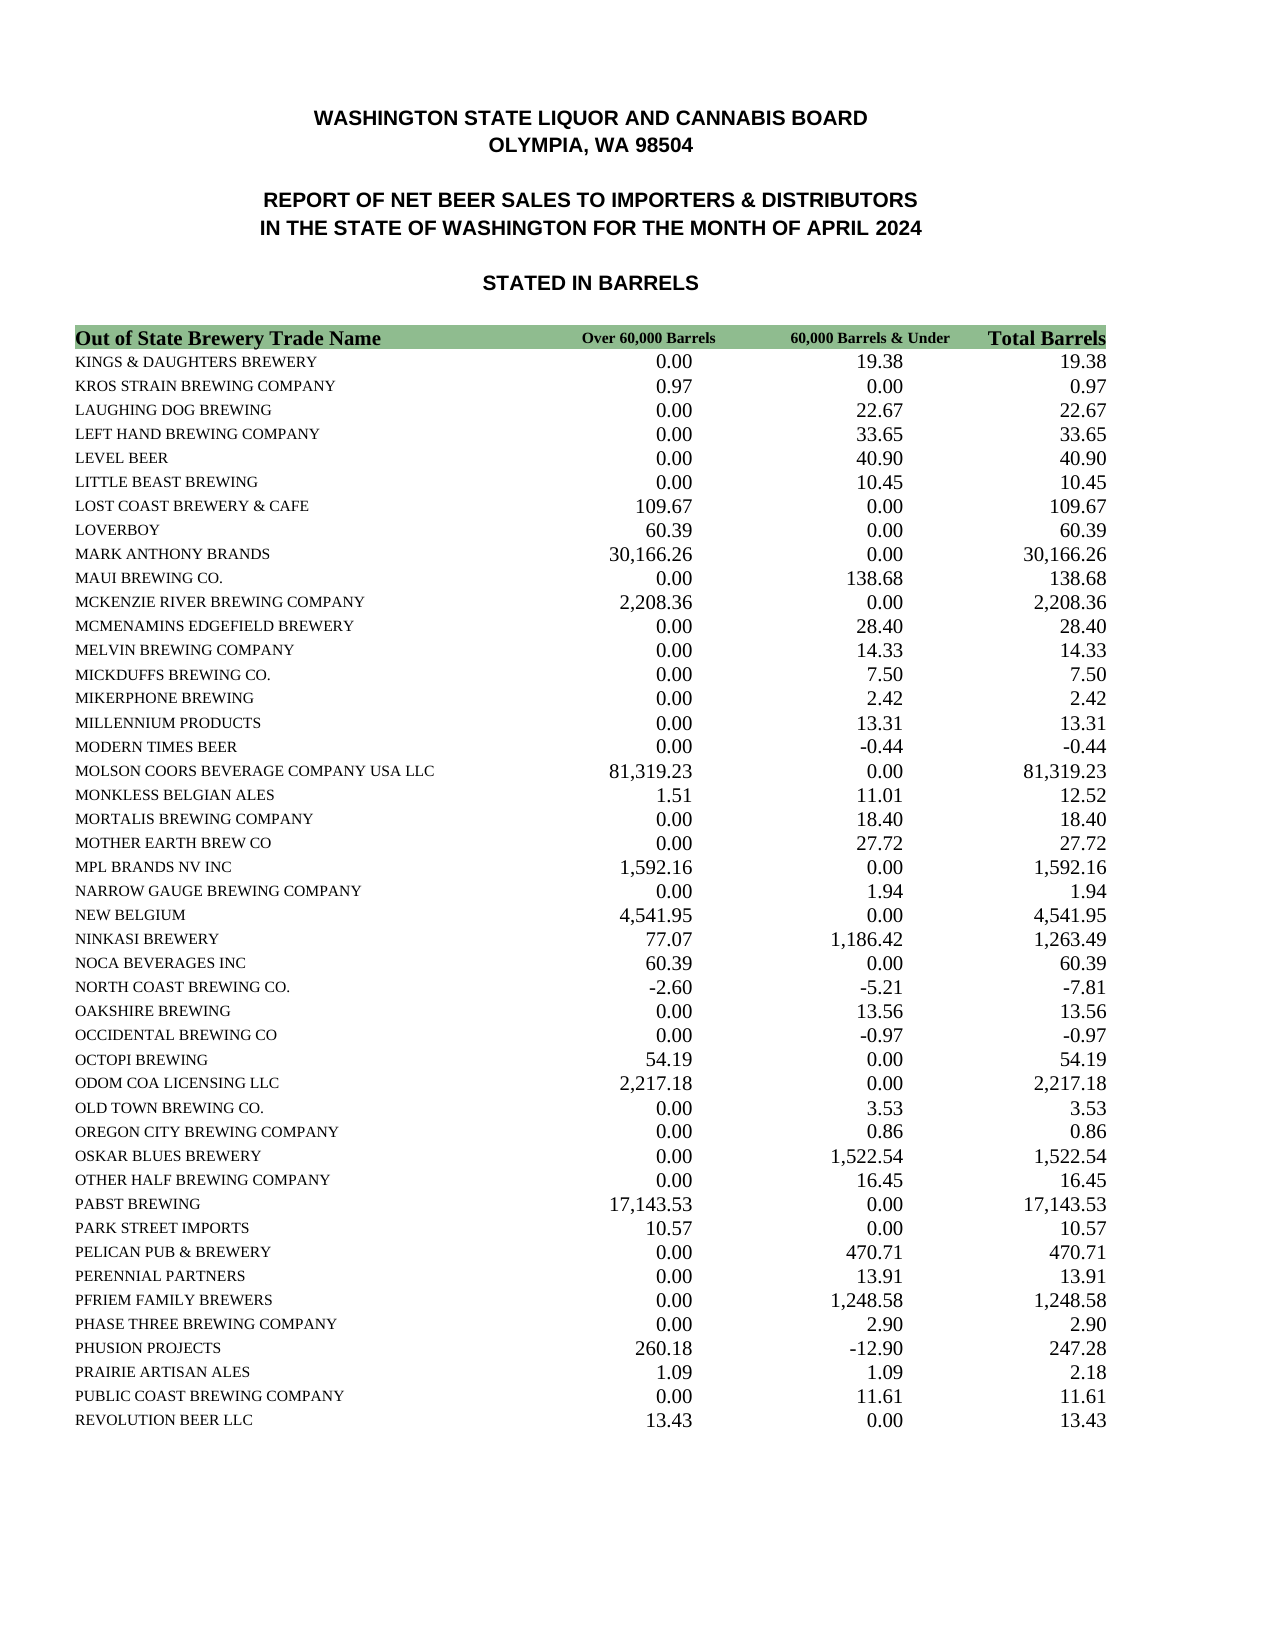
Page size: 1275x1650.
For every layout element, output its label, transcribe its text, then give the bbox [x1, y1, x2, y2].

table_header MARK ANTHONY BRANDS [75, 542, 481, 566]
table_header 28.40 [903, 614, 1106, 638]
table_header 1,522.54 [903, 1144, 1106, 1168]
table_header 0.00 [481, 1168, 692, 1192]
table_header 28.40 [692, 614, 903, 638]
table_header 0.97 [903, 374, 1106, 398]
table_header NORTH COAST BREWING CO. [75, 975, 481, 999]
table_header 0.00 [481, 999, 692, 1023]
table_header 0.00 [692, 1071, 903, 1095]
table_header 0.00 [481, 1288, 692, 1312]
table_header 77.07 [481, 927, 692, 951]
table_header KINGS & DAUGHTERS BREWERY [75, 350, 481, 373]
table_header 260.18 [481, 1336, 692, 1360]
table_header 13.56 [692, 999, 903, 1023]
table_header 17,143.53 [903, 1192, 1106, 1216]
table_header LOVERBOY [75, 518, 481, 542]
table_header 0.00 [481, 831, 692, 855]
table_header 19.38 [692, 350, 903, 373]
table_header OAKSHIRE BREWING [75, 999, 481, 1023]
table_header 1.09 [481, 1360, 692, 1384]
table_header 1,248.58 [692, 1288, 903, 1312]
table_header OTHER HALF BREWING COMPANY [75, 1168, 481, 1192]
table_header 0.00 [692, 1047, 903, 1071]
table_header 1.09 [692, 1360, 903, 1384]
table_header 0.00 [481, 422, 692, 446]
table_header 0.00 [692, 903, 903, 927]
table_header 0.00 [481, 1120, 692, 1143]
table_header 16.45 [692, 1168, 903, 1192]
table_header 13.43 [481, 1408, 692, 1432]
table_header WASHINGTON STATE LIQUOR AND CANNABIS BOARD [75, 75, 1106, 131]
table_header 1,522.54 [692, 1144, 903, 1168]
table_header NOCA BEVERAGES INC [75, 951, 481, 975]
table_header 3.53 [903, 1095, 1106, 1119]
table_header 1.94 [903, 879, 1106, 903]
table_header PERENNIAL PARTNERS [75, 1264, 481, 1288]
table_header 12.52 [903, 783, 1106, 807]
table_header 0.97 [481, 374, 692, 398]
table_header 0.00 [692, 518, 903, 542]
table_header -7.81 [903, 975, 1106, 999]
table_header 11.01 [692, 783, 903, 807]
table_header 3.53 [692, 1095, 903, 1119]
table_header 0.86 [903, 1120, 1106, 1143]
table_header MILLENNIUM PRODUCTS [75, 710, 481, 734]
table_header 13.43 [903, 1408, 1106, 1432]
table_header NINKASI BREWERY [75, 927, 481, 951]
table_header LEVEL BEER [75, 446, 481, 470]
table_header Over 60,000 Barrels [481, 325, 716, 349]
table_header 2.42 [903, 686, 1106, 710]
table_header 0.00 [692, 1216, 903, 1240]
table_header Total Barrels [950, 325, 1106, 349]
table_header PARK STREET IMPORTS [75, 1216, 481, 1240]
table_header -5.21 [692, 975, 903, 999]
table_header MONKLESS BELGIAN ALES [75, 783, 481, 807]
table_header 0.00 [481, 662, 692, 686]
table_header 0.00 [692, 374, 903, 398]
table_header 0.00 [692, 590, 903, 614]
table_header 0.00 [481, 1240, 692, 1264]
table_header 22.67 [692, 398, 903, 422]
table_header 14.33 [692, 638, 903, 662]
table_header 13.31 [903, 710, 1106, 734]
table_header MORTALIS BREWING COMPANY [75, 807, 481, 831]
table_header 60.39 [903, 518, 1106, 542]
table_header 10.57 [903, 1216, 1106, 1240]
table_header 27.72 [692, 831, 903, 855]
table_cell OLYMPIA, WA 98504 [75, 131, 1106, 158]
table_header 0.00 [692, 951, 903, 975]
table_header -0.44 [903, 735, 1106, 758]
table_header 1,592.16 [481, 855, 692, 879]
table_header Out of State Brewery Trade Name [75, 325, 481, 349]
table_header 27.72 [903, 831, 1106, 855]
table_header 19.38 [903, 350, 1106, 373]
table_header 16.45 [903, 1168, 1106, 1192]
table_header 0.00 [692, 855, 903, 879]
table_header 7.50 [692, 662, 903, 686]
table_header 0.00 [692, 494, 903, 518]
table_header 2.18 [903, 1360, 1106, 1384]
table_header 33.65 [692, 422, 903, 446]
table_header 109.67 [903, 494, 1106, 518]
table_header 1.94 [692, 879, 903, 903]
table_header 2.42 [692, 686, 903, 710]
table_header 2.90 [903, 1312, 1106, 1336]
table_header 22.67 [903, 398, 1106, 422]
table_header 10.45 [692, 470, 903, 494]
table_header 0.00 [481, 1144, 692, 1168]
table_header 138.68 [903, 566, 1106, 590]
table_header 0.00 [481, 1095, 692, 1119]
table_header PUBLIC COAST BREWING COMPANY [75, 1384, 481, 1408]
table_header LAUGHING DOG BREWING [75, 398, 481, 422]
table_header 0.00 [481, 350, 692, 373]
table_header PHUSION PROJECTS [75, 1336, 481, 1360]
table_header 109.67 [481, 494, 692, 518]
table_header PFRIEM FAMILY BREWERS [75, 1288, 481, 1312]
table_header 40.90 [692, 446, 903, 470]
table_header LITTLE BEAST BREWING [75, 470, 481, 494]
table_header 247.28 [903, 1336, 1106, 1360]
table_header 0.00 [481, 1264, 692, 1288]
table_header MOLSON COORS BEVERAGE COMPANY USA LLC [75, 759, 481, 783]
table_header 470.71 [903, 1240, 1106, 1264]
table_header -2.60 [481, 975, 692, 999]
table_header 13.31 [692, 710, 903, 734]
table_header 0.00 [481, 566, 692, 590]
table_header 33.65 [903, 422, 1106, 446]
table_header MODERN TIMES BEER [75, 735, 481, 758]
table_header OSKAR BLUES BREWERY [75, 1144, 481, 1168]
table_header -0.97 [903, 1023, 1106, 1047]
table_header MAUI BREWING CO. [75, 566, 481, 590]
table_header 4,541.95 [903, 903, 1106, 927]
table_header OREGON CITY BREWING COMPANY [75, 1120, 481, 1143]
table_header LOST COAST BREWERY & CAFE [75, 494, 481, 518]
table_header MICKDUFFS BREWING CO. [75, 662, 481, 686]
table_header 470.71 [692, 1240, 903, 1264]
table_header 138.68 [692, 566, 903, 590]
table_header 0.00 [692, 759, 903, 783]
table_header 2,208.36 [481, 590, 692, 614]
table_header 2,208.36 [903, 590, 1106, 614]
table_header PRAIRIE ARTISAN ALES [75, 1360, 481, 1384]
table_header MELVIN BREWING COMPANY [75, 638, 481, 662]
table_header 0.00 [481, 614, 692, 638]
table_header LEFT HAND BREWING COMPANY [75, 422, 481, 446]
table_header 2.90 [692, 1312, 903, 1336]
table_header NEW BELGIUM [75, 903, 481, 927]
table_header 60.39 [481, 518, 692, 542]
table_header 40.90 [903, 446, 1106, 470]
table_header OCTOPI BREWING [75, 1047, 481, 1071]
table_header 60.39 [481, 951, 692, 975]
table_header 11.61 [903, 1384, 1106, 1408]
table_header 0.00 [692, 1192, 903, 1216]
table_header OLD TOWN BREWING CO. [75, 1095, 481, 1119]
table_header -0.44 [692, 735, 903, 758]
table_header 0.00 [692, 1408, 903, 1432]
table_header 0.00 [481, 1023, 692, 1047]
table_header MCMENAMINS EDGEFIELD BREWERY [75, 614, 481, 638]
table_header 0.00 [481, 446, 692, 470]
table_header 13.91 [903, 1264, 1106, 1288]
table_header 81,319.23 [903, 759, 1106, 783]
table_header 14.33 [903, 638, 1106, 662]
table_header ODOM COA LICENSING LLC [75, 1071, 481, 1095]
table_header 0.00 [692, 542, 903, 566]
table_header 10.45 [903, 470, 1106, 494]
table_header REPORT OF NET BEER SALES TO IMPORTERS & DISTRIBUTORS [75, 187, 1106, 214]
table_header 2,217.18 [481, 1071, 692, 1095]
table_header 0.00 [481, 1312, 692, 1336]
table_header 1.51 [481, 783, 692, 807]
table_header 1,186.42 [692, 927, 903, 951]
table_header KROS STRAIN BREWING COMPANY [75, 374, 481, 398]
table_header 13.91 [692, 1264, 903, 1288]
table_header 0.00 [481, 638, 692, 662]
table_cell IN THE STATE OF WASHINGTON FOR THE MONTH OF APRIL 2024 [75, 214, 1106, 241]
table_header 18.40 [903, 807, 1106, 831]
table_header PELICAN PUB & BREWERY [75, 1240, 481, 1264]
table_header 0.00 [481, 807, 692, 831]
table_header 7.50 [903, 662, 1106, 686]
table_header 81,319.23 [481, 759, 692, 783]
table_header REVOLUTION BEER LLC [75, 1408, 481, 1432]
table_header 0.00 [481, 398, 692, 422]
table_header 60.39 [903, 951, 1106, 975]
table_header 0.00 [481, 710, 692, 734]
table_header MCKENZIE RIVER BREWING COMPANY [75, 590, 481, 614]
table_header 0.00 [481, 470, 692, 494]
table_header PABST BREWING [75, 1192, 481, 1216]
table_header 54.19 [481, 1047, 692, 1071]
table_header 1,248.58 [903, 1288, 1106, 1312]
table_header 0.00 [481, 879, 692, 903]
table_header 60,000 Barrels & Under [716, 325, 950, 349]
table_header PHASE THREE BREWING COMPANY [75, 1312, 481, 1336]
table_header 10.57 [481, 1216, 692, 1240]
table_header 18.40 [692, 807, 903, 831]
table_header 54.19 [903, 1047, 1106, 1071]
table_header 30,166.26 [481, 542, 692, 566]
table_header 1,592.16 [903, 855, 1106, 879]
table_header -0.97 [692, 1023, 903, 1047]
table_header -12.90 [692, 1336, 903, 1360]
table_header 2,217.18 [903, 1071, 1106, 1095]
table_header 4,541.95 [481, 903, 692, 927]
table_header 0.86 [692, 1120, 903, 1143]
table_header 13.56 [903, 999, 1106, 1023]
table_header 30,166.26 [903, 542, 1106, 566]
table_header 1,263.49 [903, 927, 1106, 951]
table_header MOTHER EARTH BREW CO [75, 831, 481, 855]
table_header 0.00 [481, 1384, 692, 1408]
table_header NARROW GAUGE BREWING COMPANY [75, 879, 481, 903]
table_header 17,143.53 [481, 1192, 692, 1216]
table_header OCCIDENTAL BREWING CO [75, 1023, 481, 1047]
table_header 0.00 [481, 735, 692, 758]
table_header STATED IN BARRELS [75, 270, 1106, 297]
table_header MPL BRANDS NV INC [75, 855, 481, 879]
table_header 0.00 [481, 686, 692, 710]
table_header 11.61 [692, 1384, 903, 1408]
table_header MIKERPHONE BREWING [75, 686, 481, 710]
